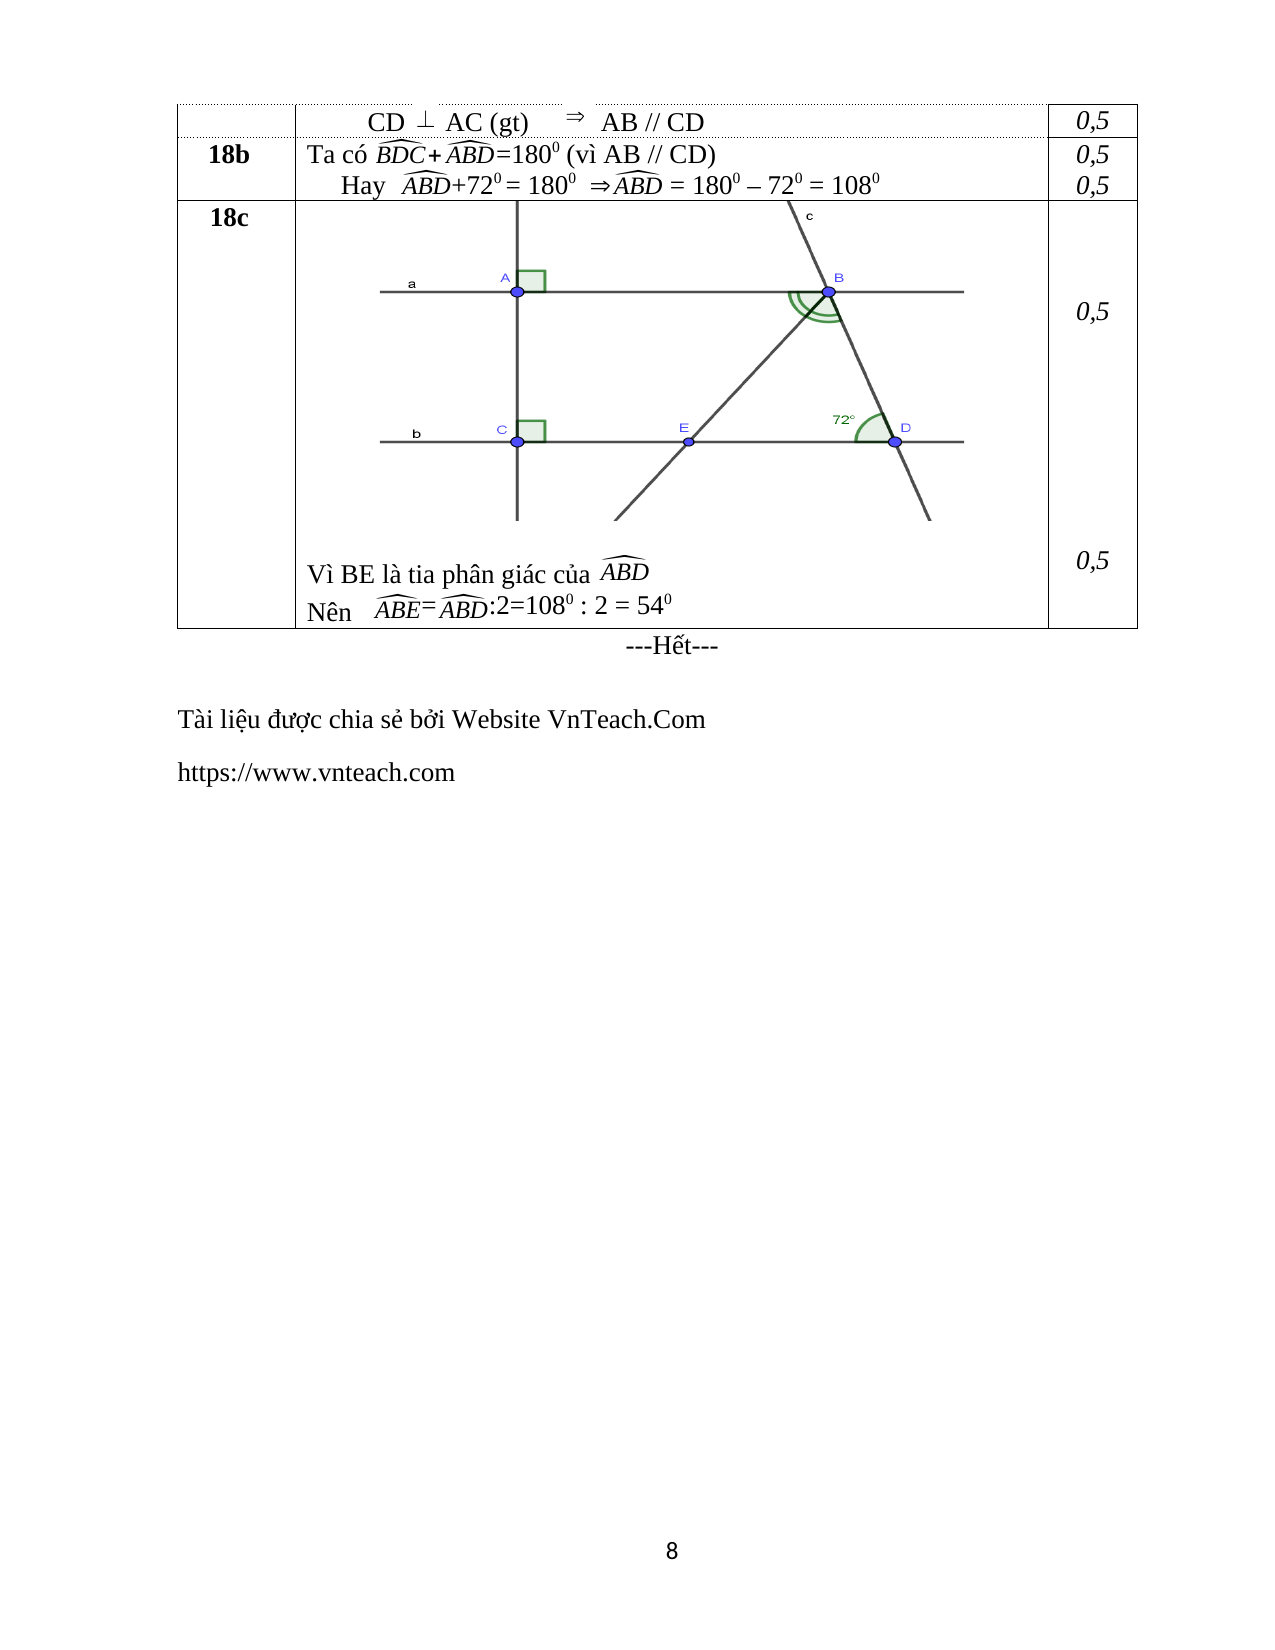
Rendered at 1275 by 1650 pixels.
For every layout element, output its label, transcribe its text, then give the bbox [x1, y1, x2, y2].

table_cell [296, 104, 1048, 137]
table_cell 18c [178, 201, 295, 628]
table_cell 0,5 0,5 [1049, 138, 1137, 200]
text Tài liệu được chia sẻ bởi Website VnTeach.Com [177, 703, 1167, 735]
text ---Hết--- [177, 629, 1167, 660]
table_cell 0,5 0,5 [1049, 105, 1137, 137]
picture [379, 201, 965, 521]
text https://www.vnteach.com [177, 756, 1167, 788]
table_cell Vì BE là tia phân giác của Nên =:2=1080 : 2 = 540 [296, 201, 1048, 628]
table_cell Ta có =1800 (vì AB // CD) Hay +720 = 1800 = 1800 – 720 = 1080 [296, 137, 1048, 200]
table_cell 18b [178, 137, 295, 200]
table_cell 0,5 0,5 [1049, 201, 1137, 628]
table_cell 18a [178, 104, 295, 137]
